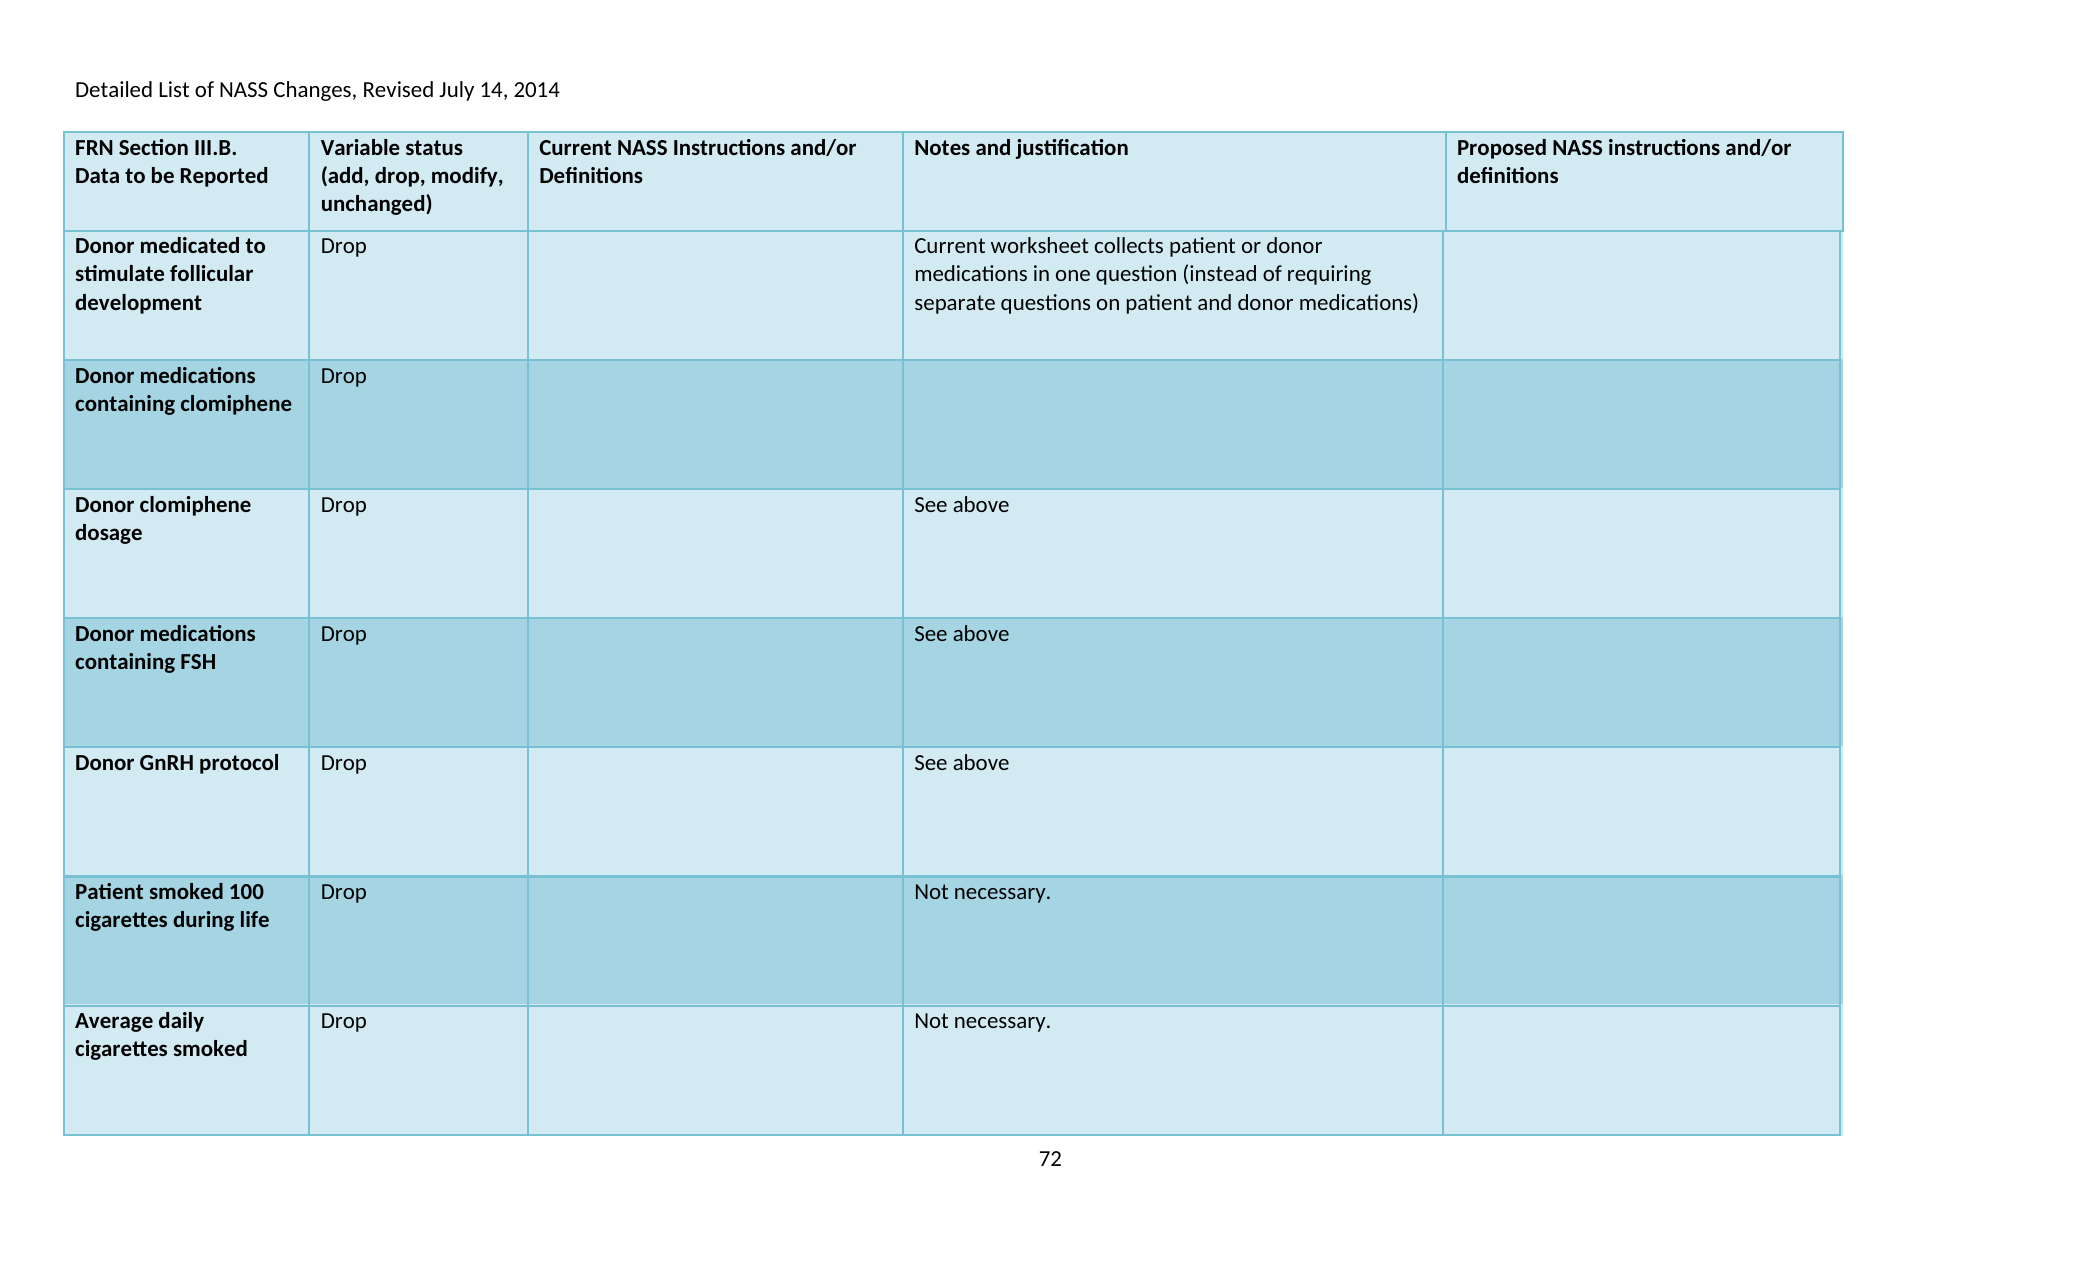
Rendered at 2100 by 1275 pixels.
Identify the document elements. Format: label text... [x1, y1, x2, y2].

table_cell [529, 361, 902, 488]
table_cell [529, 232, 902, 359]
table_cell Drop [310, 748, 527, 875]
table_cell Donor medications containing clomiphene [65, 361, 308, 488]
table_cell See above [904, 748, 1442, 875]
table_cell [904, 361, 1442, 488]
table_cell Average daily cigarettes smoked [65, 1007, 308, 1134]
table_cell [529, 1007, 902, 1134]
table_cell Drop [310, 361, 527, 488]
table_cell Drop [310, 490, 527, 617]
table_cell [1444, 490, 1839, 617]
table_cell Donor medicated to stimulate follicular development [65, 232, 308, 359]
table_cell [1444, 619, 1839, 746]
table_cell [529, 490, 902, 617]
table_cell [529, 878, 902, 1004]
table_header FRN Section III.B. Data to be Reported [65, 133, 308, 229]
table_cell Donor GnRH protocol [65, 748, 308, 875]
table_cell [1444, 1007, 1839, 1134]
table_cell Not necessary. [904, 1007, 1442, 1134]
table_cell Donor clomiphene dosage [65, 490, 308, 617]
table_header Notes and justification [904, 133, 1445, 229]
table_header Variable status (add, drop, modify, unchanged) [310, 133, 527, 229]
table_cell [1444, 232, 1839, 359]
table_cell Drop [310, 619, 527, 746]
table_header Current NASS Instructions and/or Definitions [529, 133, 902, 229]
table_cell [1444, 748, 1839, 875]
table_cell Current worksheet collects patient or donor medications in one question (instead of requiring separate questions on patient and donor medications) [904, 232, 1442, 359]
table_cell [1444, 361, 1839, 488]
table_cell Donor medications containing FSH [65, 619, 308, 746]
table_cell Patient smoked 100 cigarettes during life [65, 878, 308, 1004]
table_header Proposed NASS instructions and/or definitions [1447, 133, 1842, 229]
table_cell Drop [310, 878, 527, 1004]
table_cell See above [904, 490, 1442, 617]
table_cell [1444, 878, 1839, 1004]
table_cell Drop [310, 1007, 527, 1134]
table_cell See above [904, 619, 1442, 746]
table_cell [529, 748, 902, 875]
table_cell Drop [310, 232, 527, 359]
table_cell [529, 619, 902, 746]
table_cell Not necessary. [904, 878, 1442, 1004]
